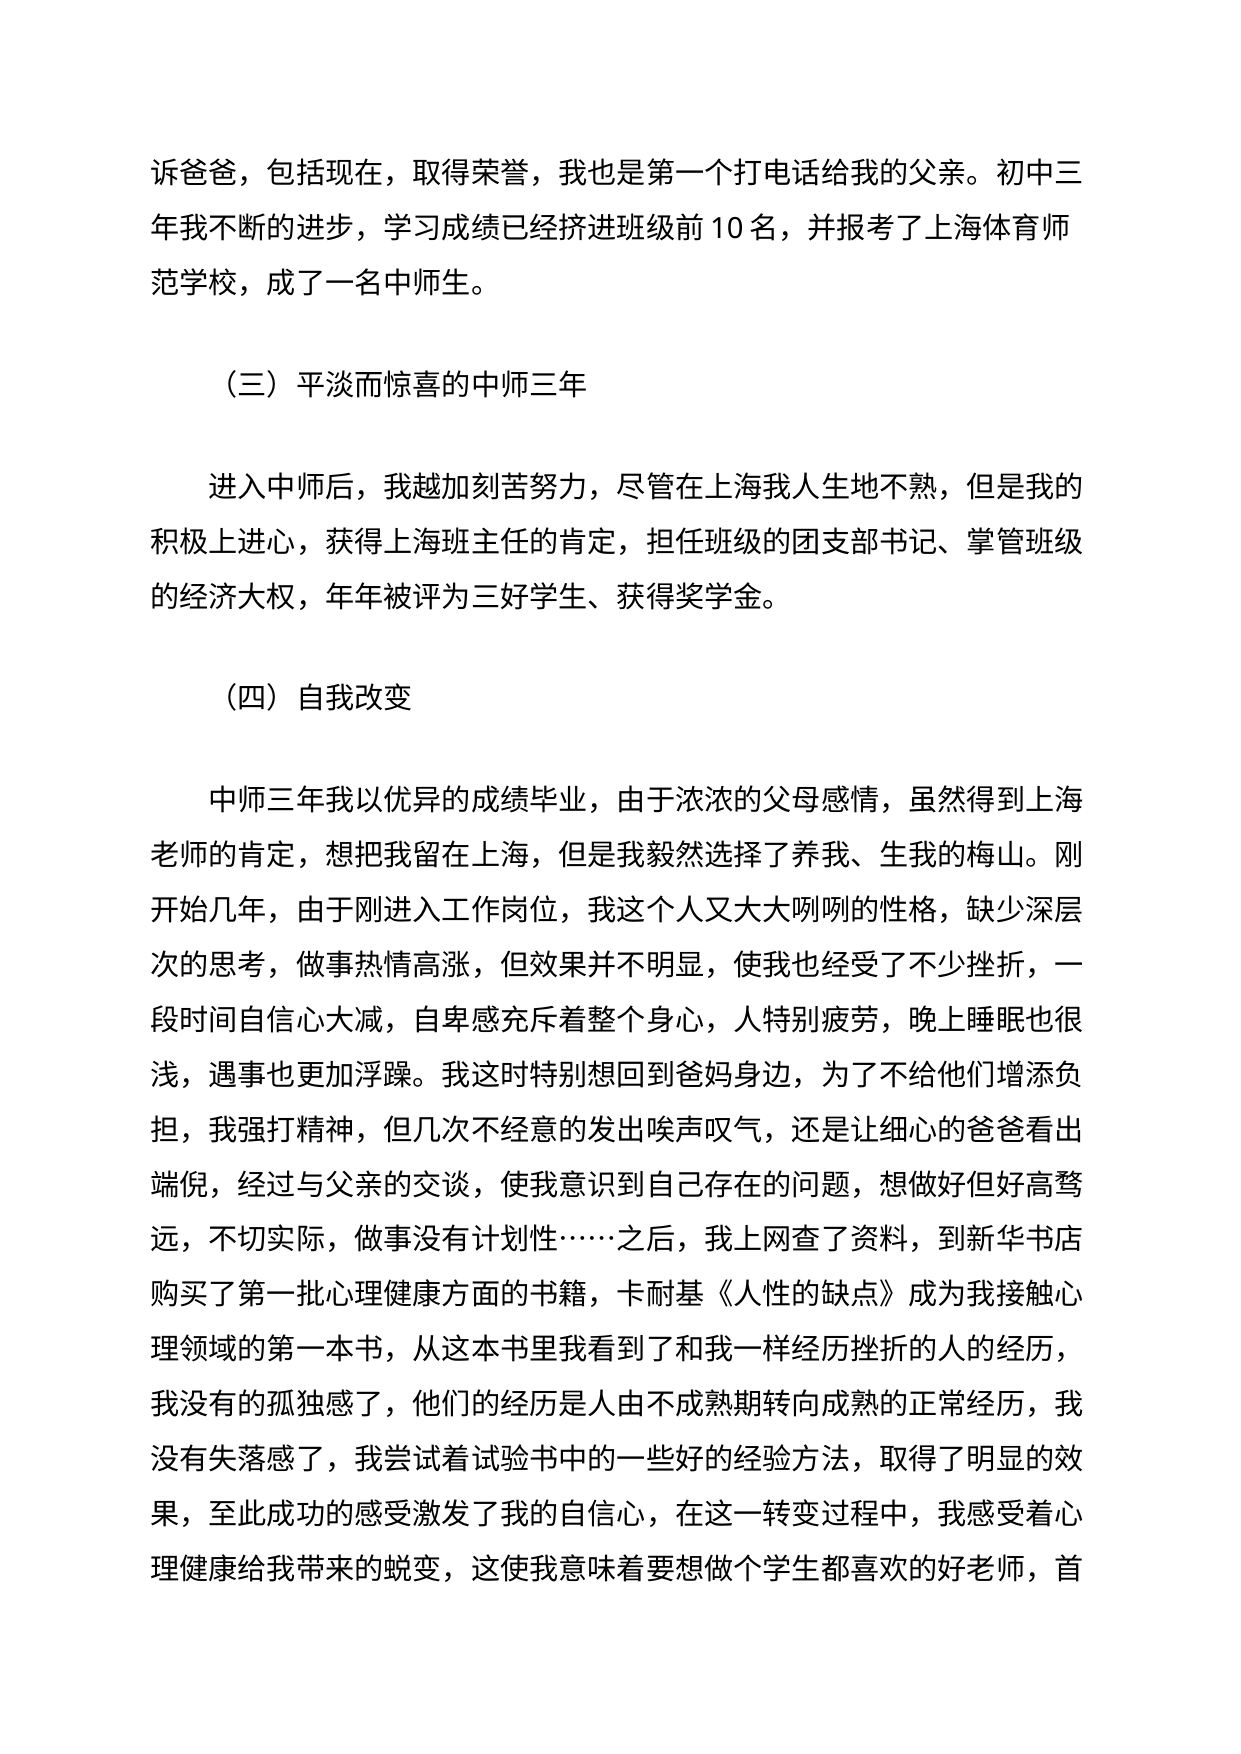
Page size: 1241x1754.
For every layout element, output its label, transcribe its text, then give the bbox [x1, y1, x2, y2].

text （四）自我改变 [150, 675, 1090, 717]
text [150, 150, 1090, 302]
text 进入中师后，我越加刻苦努力，尽管在上海我人生地不熟，但是我的积极上进心，获得上海班主任的肯定，担任班级的团支部书记、掌管班级的经济大权，年年被评为三好学生、获得奖学金。 [150, 463, 1090, 616]
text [150, 777, 1090, 1588]
text （三）平淡而惊喜的中师三年 [150, 362, 1090, 404]
